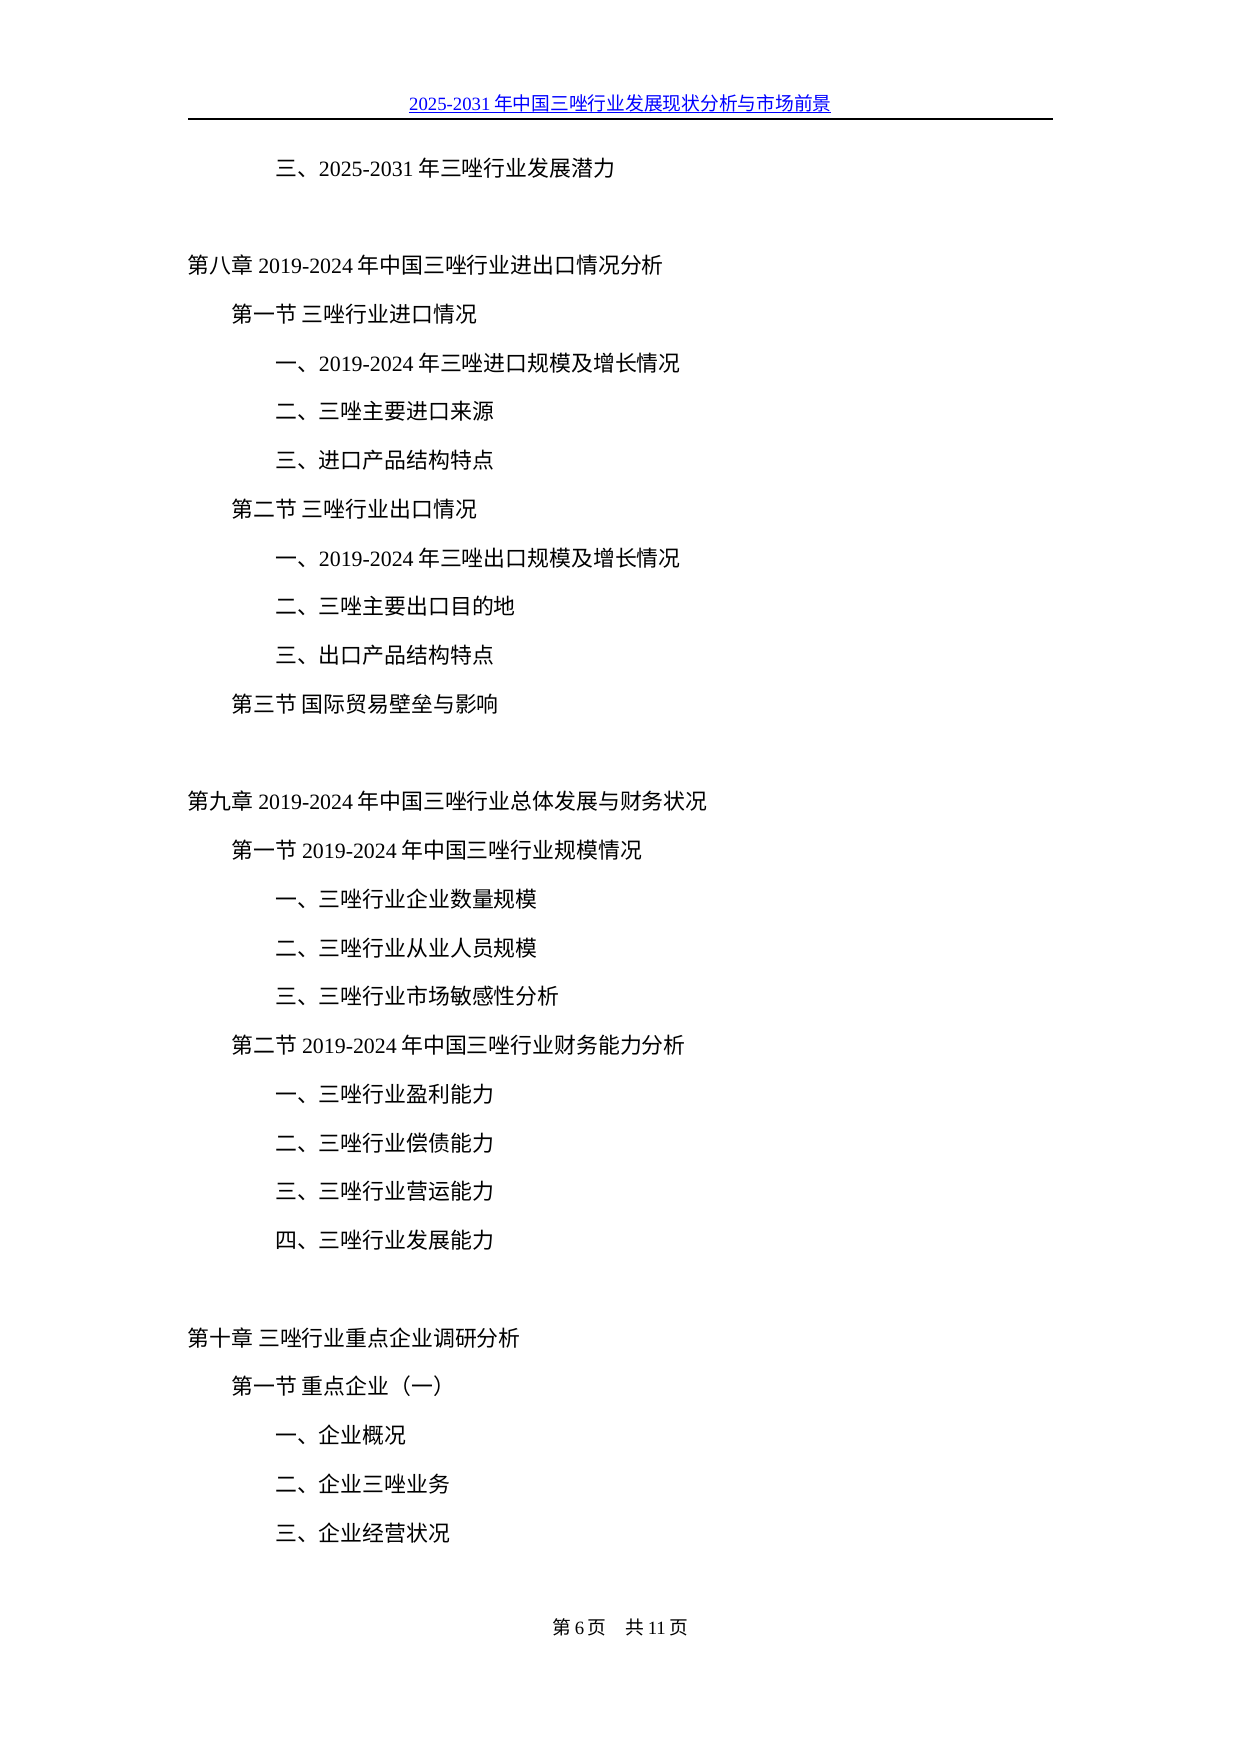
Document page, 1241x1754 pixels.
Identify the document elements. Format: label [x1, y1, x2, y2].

text [187, 150, 1053, 1548]
